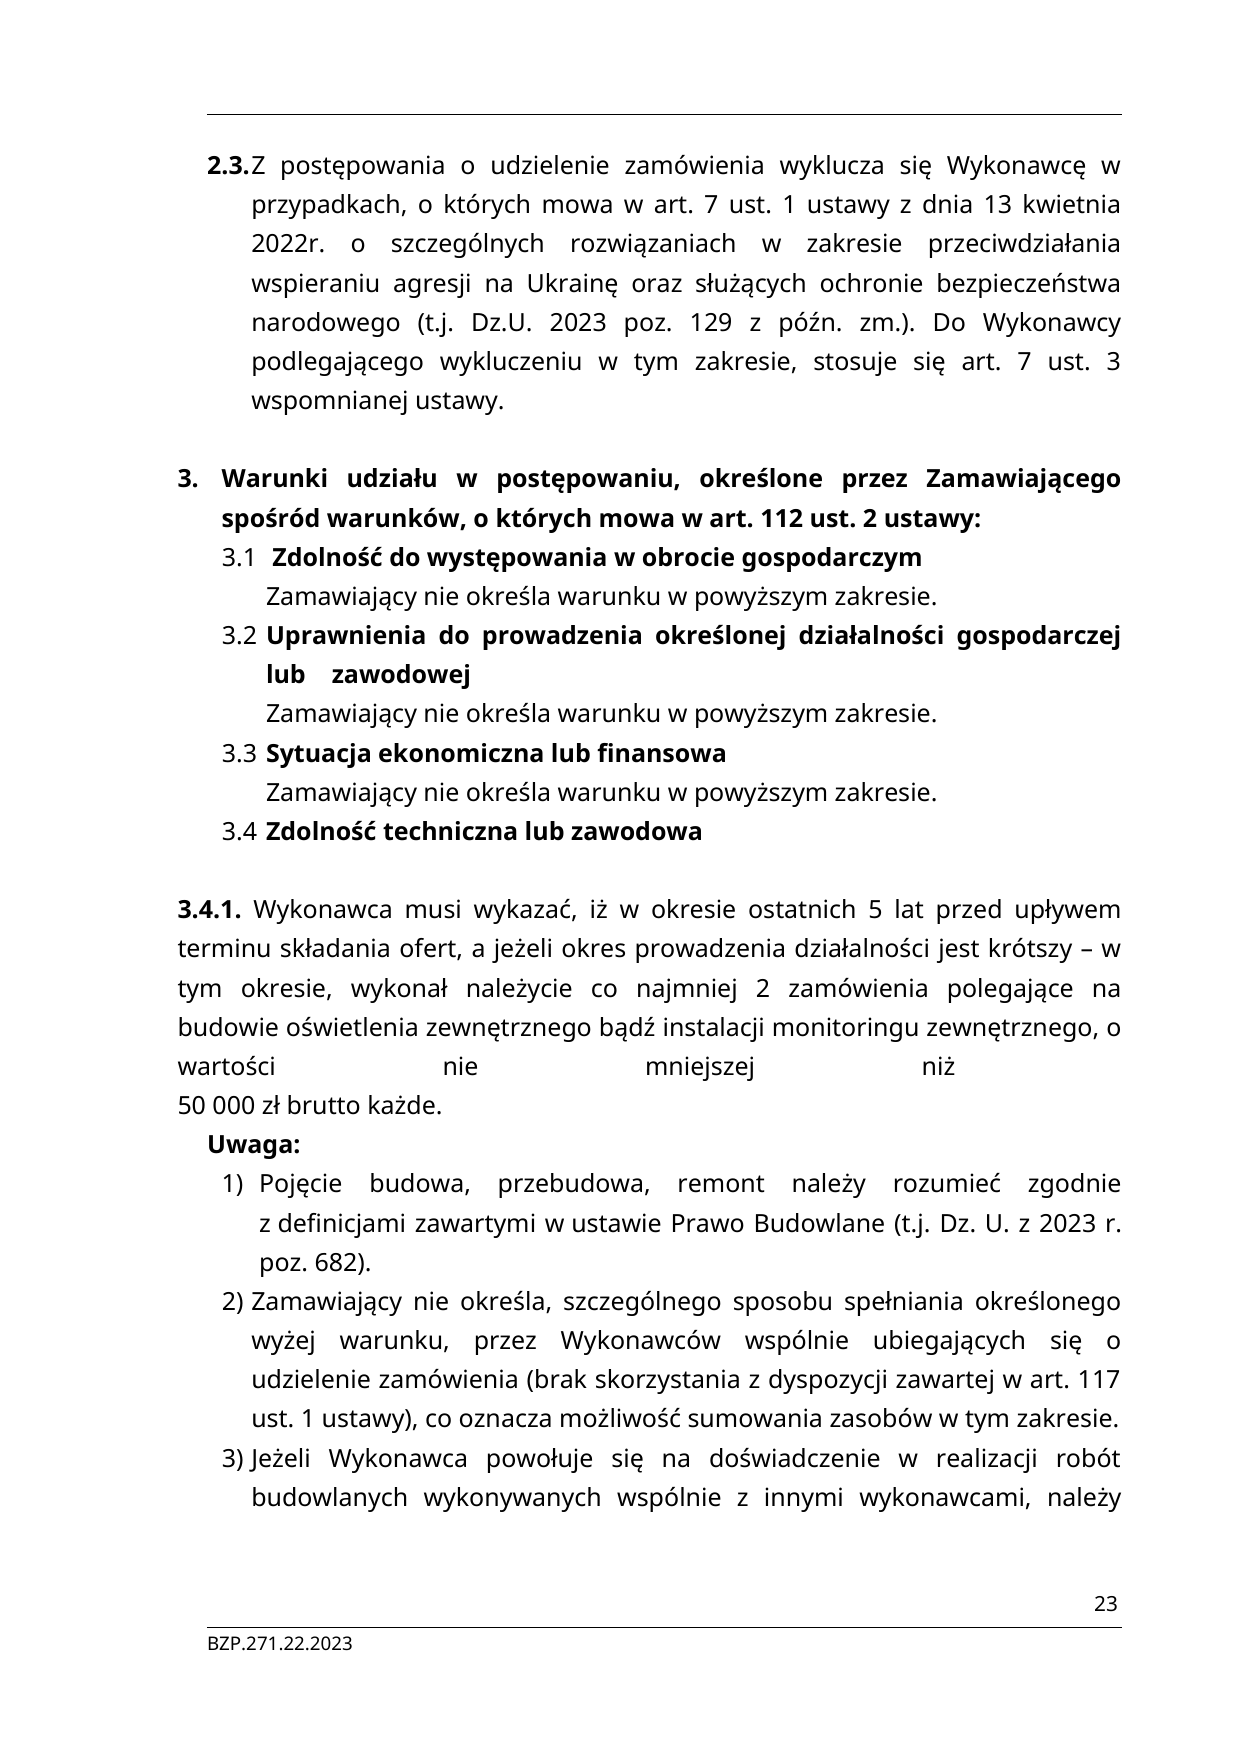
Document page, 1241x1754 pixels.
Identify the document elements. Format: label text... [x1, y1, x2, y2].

text Zamawiający nie określa warunku w powyższym zakresie. [266, 774, 1122, 808]
list Zdolność techniczna lub zawodowa [222, 813, 1122, 848]
list Sytuacja ekonomiczna lub finansowa [222, 735, 1122, 769]
text 3.4.1. Wykonawca musi wykazać, iż w okresie ostatnich 5 lat przed upływem terminu składania ofert, a jeżeli okres prowadzenia działalności jest krótszy – w tym okresie, wykonał należycie co najmniej 2 zamówienia polegające na budowie oświetlenia zewnętrznego bądź instalacji monitoringu zewnętrznego, o wartości nie mniejszej niż 50 000 zł brutto każde. [177, 892, 1122, 1122]
text Uwaga: [207, 1127, 1122, 1161]
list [222, 1440, 1122, 1513]
list Zamawiający nie określa, szczególnego sposobu spełniania określonego wyżej warunku, przez Wykonawców wspólnie ubiegających się o udzielenie zamówienia (brak skorzystania z dyspozycji zawartej w art. 117 ust. 1 ustawy), co oznacza możliwość sumowania zasobów w tym zakresie. [222, 1283, 1122, 1435]
text Zamawiający nie określa warunku w powyższym zakresie. [177, 696, 1122, 730]
list Pojęcie budowa, przebudowa, remont należy rozumieć zgodnie z definicjami zawartymi w ustawie Prawo Budowlane (t.j. Dz. U. z 2023 r. poz. 682). [221, 1166, 1122, 1278]
list Zamawiający nie określa warunku w powyższym zakresie. [177, 578, 1122, 613]
list Zdolność do występowania w obrocie gospodarczym [222, 539, 1122, 573]
list Z postępowania o udzielenie zamówienia wyklucza się Wykonawcę w przypadkach, o których mowa w art. 7 ust. 1 ustawy z dnia 13 kwietnia 2022r. o szczególnych rozwiązaniach w zakresie przeciwdziałania wspieraniu agresji na Ukrainę oraz służących ochronie bezpieczeństwa narodowego (t.j. Dz.U. 2023 poz. 129 z późn. zm.). Do Wykonawcy podlegającego wykluczeniu w tym zakresie, stosuje się art. 7 ust. 3 wspomnianej ustawy. [207, 148, 1122, 417]
list Warunki udziału w postępowaniu, określone przez Zamawiającego spośród warunków, o których mowa w art. 112 ust. 2 ustawy: [177, 461, 1122, 534]
list Uprawnienia do prowadzenia określonej działalności gospodarczej lub zawodowej [222, 618, 1122, 691]
